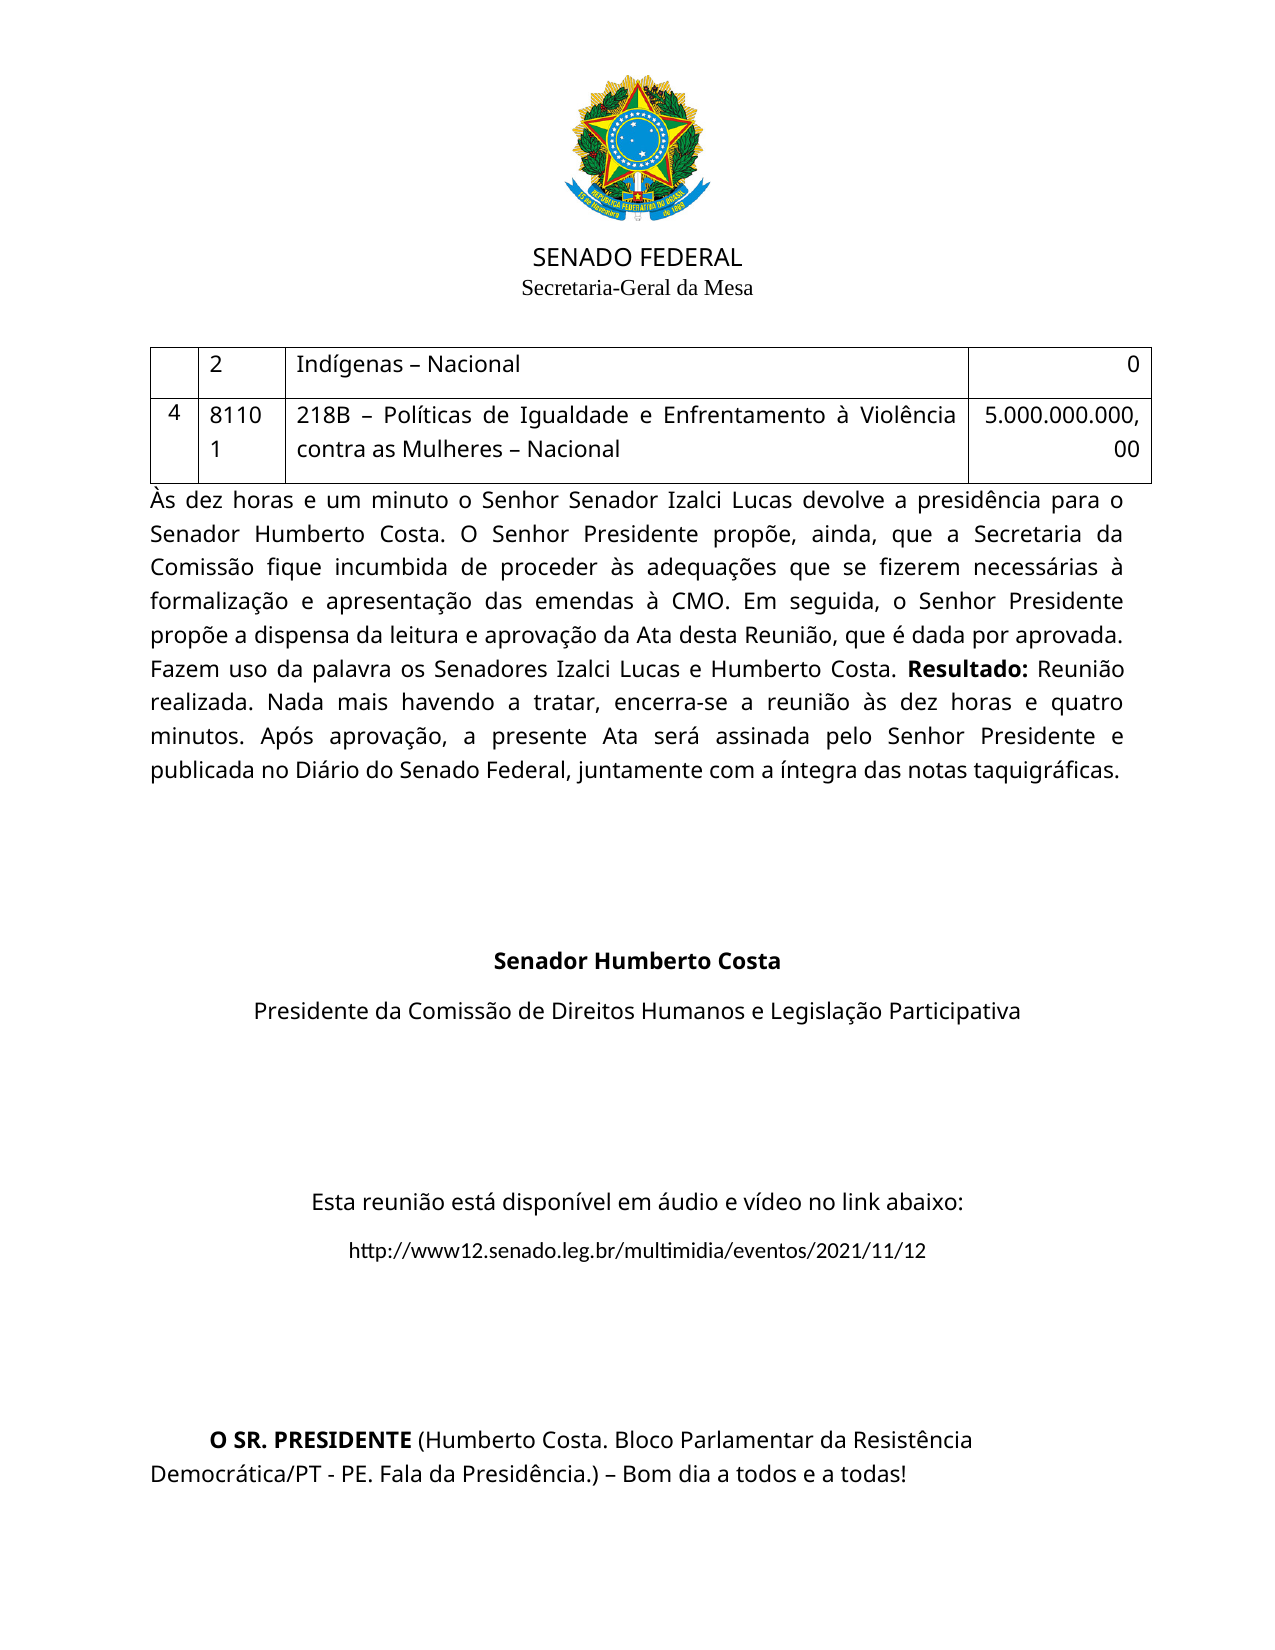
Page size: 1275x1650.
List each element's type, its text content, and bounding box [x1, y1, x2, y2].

table_cell 5.000.000.000,00 [969, 399, 1151, 483]
table_cell 4 [151, 399, 198, 483]
picture [564, 75, 711, 221]
text Esta reunião está disponível em áudio e vídeo no link abaixo: [150, 1186, 1125, 1217]
table_cell 30202 [199, 348, 285, 398]
table_cell 3 [151, 348, 198, 398]
text Senador Humberto Costa [150, 945, 1125, 976]
text Presidente da Comissão de Direitos Humanos e Legislação Participativa [150, 995, 1125, 1026]
table_cell 21BO - Proteção e Promoção dos Direitos dos Povos Indígenas – Nacional [286, 348, 968, 398]
table_cell 218B – Políticas de Igualdade e Enfrentamento à Violência contra as Mulheres – Nacional [286, 399, 968, 483]
text Às dez horas e um minuto o Senhor Senador Izalci Lucas devolve a presidência para o Senador Humberto Costa. O Senhor Presidente propõe, ainda, que a Secretaria da Comissão fique incumbida de proceder às adequações que se fizerem necessárias à formalização e apresentação das emendas à CMO. Em seguida, o Senhor Presidente propõe a dispensa da leitura e aprovação da Ata desta Reunião, que é dada por aprovada. Fazem uso da palavra os Senadores Izalci Lucas e Humberto Costa. Resultado: Reunião realizada. Nada mais havendo a tratar, encerra-se a reunião às dez horas e quatro minutos. Após aprovação, a presente Ata será assinada pelo Senhor Presidente e publicada no Diário do Senado Federal, juntamente com a íntegra das notas taquigráficas. [150, 484, 1125, 785]
table_cell 81101 [199, 399, 285, 483]
text http://www12.senado.leg.br/multimidia/eventos/2021/11/12 [150, 1237, 1125, 1265]
text O SR. PRESIDENTE (Humberto Costa. Bloco Parlamentar da Resistência Democrática/PT - PE. Fala da Presidência.) – Bom dia a todos e a todas! [150, 1424, 1125, 1489]
table_cell 100.000.000,00 [969, 348, 1151, 398]
